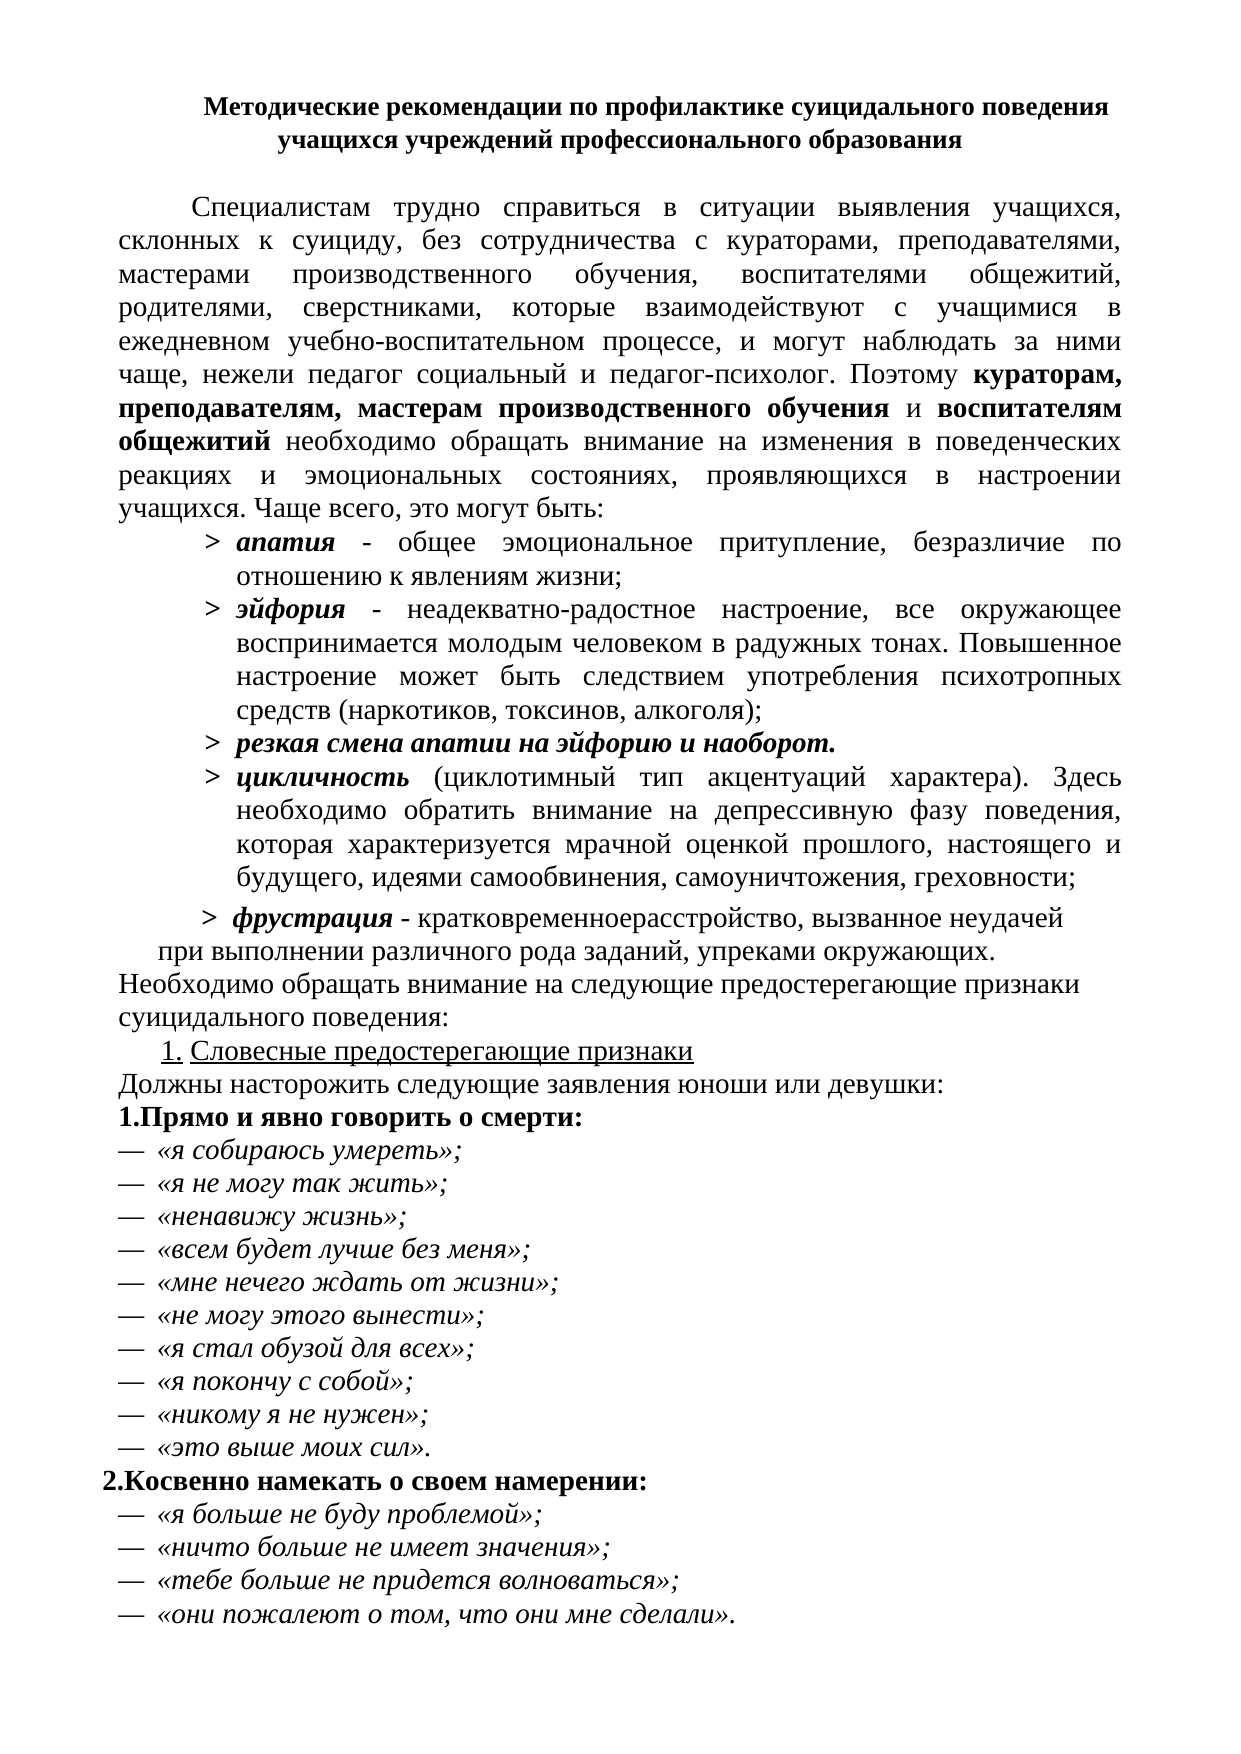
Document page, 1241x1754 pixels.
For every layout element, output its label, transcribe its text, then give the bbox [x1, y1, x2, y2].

list эйфория - неадекватно-радостное настроение, все окружающее воспринимается молодым человеком в радужных тонах. Повышенное настроение может быть следствием употребления психотропных средств (наркотиков, токсинов, алкоголя); [204, 592, 1122, 726]
list «тебе больше не придется волноваться»; [118, 1563, 1122, 1596]
list резкая смена апатии на эйфорию и наоборот. [204, 726, 1122, 759]
text 2.Косвенно намекать о своем намерении: [80, 1464, 1122, 1497]
list «ненавижу жизнь»; [118, 1199, 1122, 1232]
list «я не могу так жить»; [118, 1166, 1122, 1199]
text 1.Прямо и явно говорить о смерти: [118, 1100, 1014, 1133]
list цикличность (циклотимный тип акцентуаций характера). Здесь необходимо обратить внимание на депрессивную фазу поведения, которая характеризуется мрачной оценкой прошлого, настоящего и будущего, идеями самообвинения, самоуничтожения, греховности; [204, 759, 1122, 894]
list «я собираюсь умереть»; [118, 1133, 1122, 1166]
list «я стал обузой для всех»; [118, 1331, 1122, 1364]
text > фрустрация - кратковременноерасстройство, вызванное неудачей [201, 901, 1122, 934]
text 1. Словесные предостерегающие признаки [161, 1034, 1122, 1067]
list апатия - общее эмоциональное притупление, безразличие по отношению к явлениям жизни; [204, 525, 1122, 592]
list «никому я не нужен»; [118, 1397, 1122, 1430]
text при выполнении различного рода заданий, упреками окружающих. Необходимо обращать внимание на следующие предостерегающие признаки суицидального поведения: [118, 934, 1122, 1033]
list «это выше моих сил». [118, 1430, 1122, 1463]
text Методические рекомендации по профилактике суицидального поведения учащихся учреждений профессионального образования [118, 89, 1122, 156]
list «всем будет лучше без меня»; [118, 1232, 1122, 1265]
text Должны насторожить следующие заявления юноши или девушки: [118, 1067, 1014, 1100]
list «я больше не буду проблемой»; [118, 1497, 1122, 1530]
text Специалистам трудно справиться в ситуации выявления учащихся, склонных к суициду, без сотрудничества с кураторами, преподавателями, мастерами производственного обучения, воспитателями общежитий, родителями, сверстниками, которые взаимодействуют с учащимися в ежедневном учебно-воспитательном процессе, и могут наблюдать за ними чаще, нежели педагог социальный и педагог-психолог. Поэтому кураторам, преподавателям, мастерам производственного обучения и воспитателям общежитий необходимо обращать внимание на изменения в поведенческих реакциях и эмоциональных состояниях, проявляющихся в настроении учащихся. Чаще всего, это могут быть: [118, 189, 1122, 525]
list «не могу этого вынести»; [118, 1298, 1122, 1331]
list «они пожалеют о том, что они мне сделали». [118, 1597, 1122, 1630]
list «ничто больше не имеет значения»; [118, 1530, 1122, 1563]
list «я покончу с собой»; [118, 1364, 1122, 1397]
list «мне нечего ждать от жизни»; [118, 1265, 1122, 1298]
